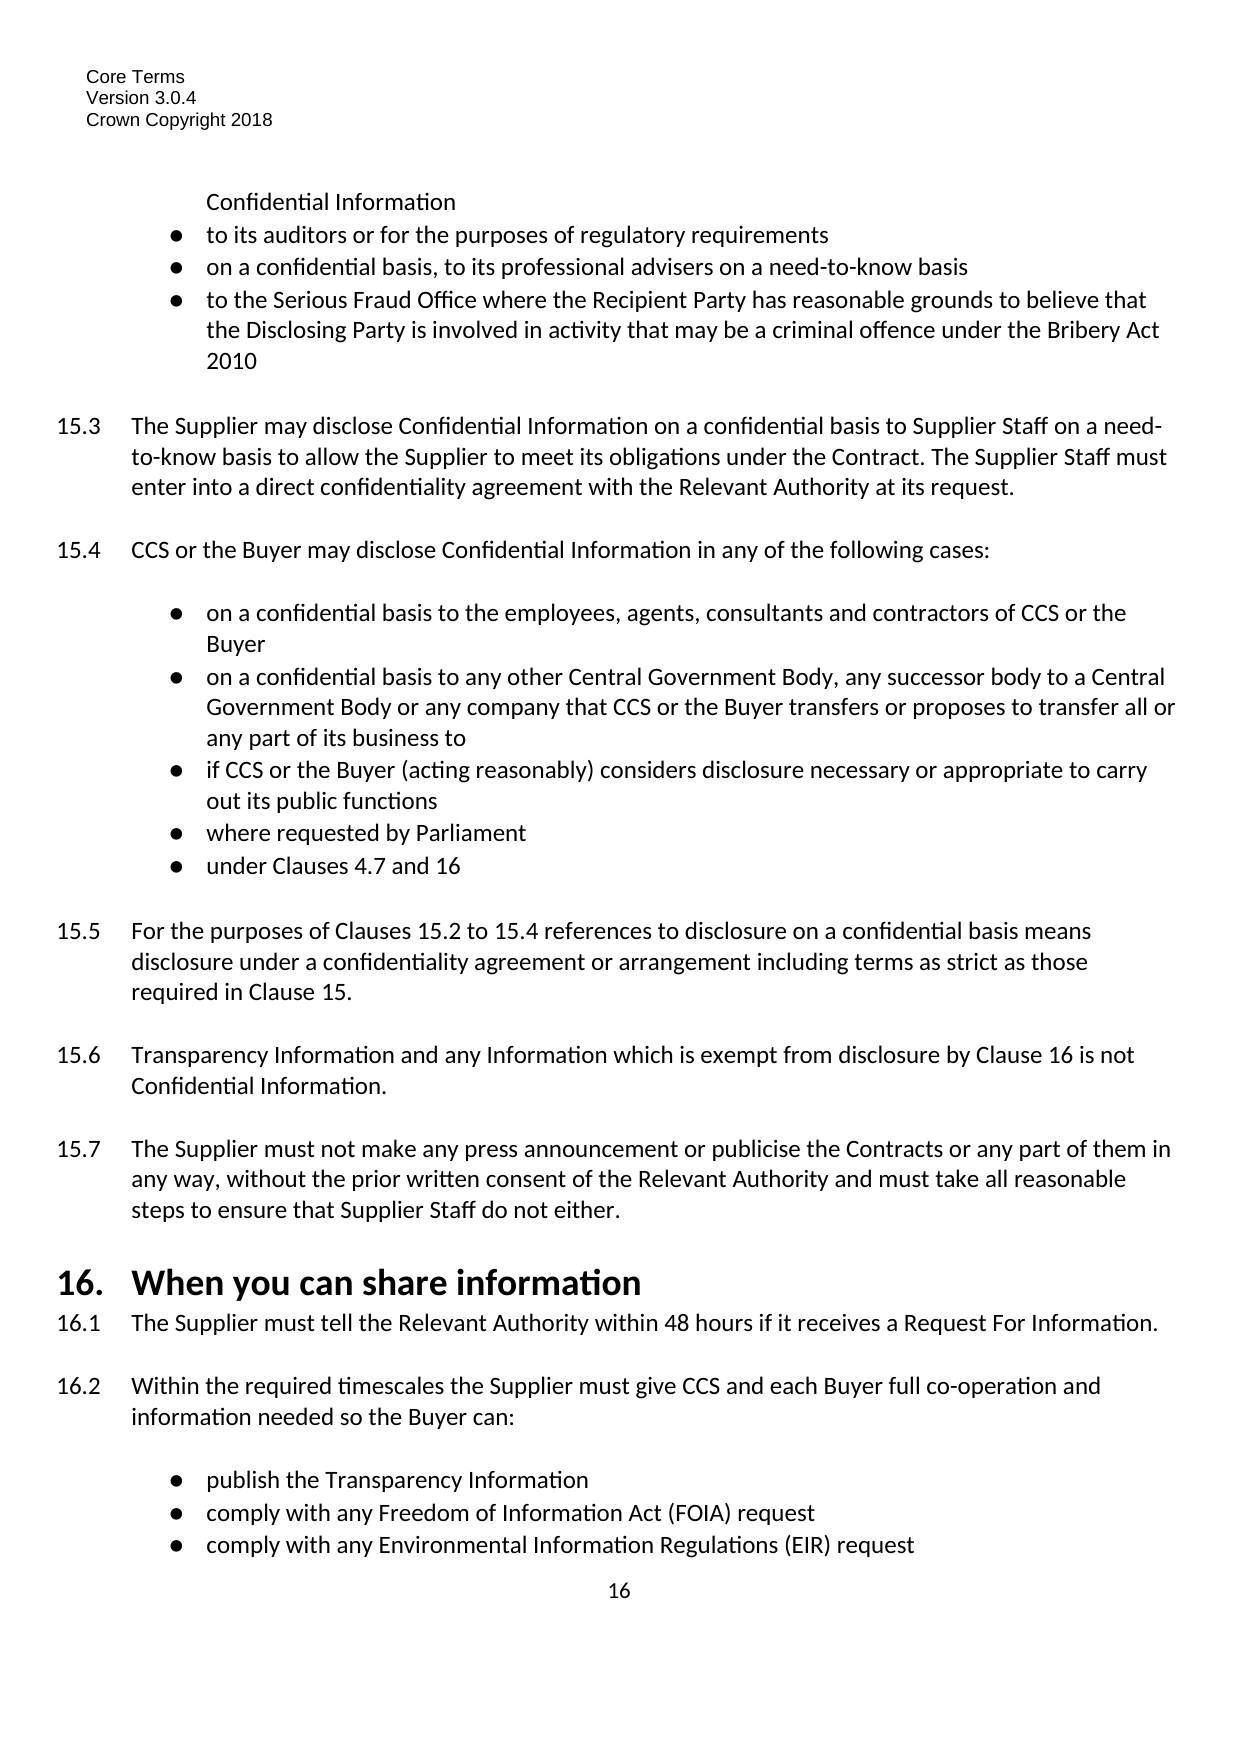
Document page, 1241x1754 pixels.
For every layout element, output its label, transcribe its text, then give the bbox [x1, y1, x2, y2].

list under Clauses 4.7 and 16 [169, 850, 1181, 881]
list publish the Transparency Information [169, 1464, 1181, 1494]
subtitle 16. When you can share information [56, 1259, 1181, 1305]
text 16.2 Within the required timescales the Supplier must give CCS and each Buyer full co-operation and information needed so the Buyer can: [56, 1370, 1181, 1462]
text 15.6 Transparency Information and any Information which is exempt from disclosure by Clause 16 is not Confidential Information. [56, 1039, 1181, 1131]
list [169, 186, 1181, 217]
list on a confidential basis to any other Central Government Body, any successor body to a Central Government Body or any company that CCS or the Buyer transfers or proposes to transfer all or any part of its business to [169, 661, 1181, 752]
text 16.1 The Supplier must tell the Relevant Authority within 48 hours if it receives a Request For Information. [56, 1307, 1181, 1368]
text 15.7 The Supplier must not make any press announcement or publicise the Contracts or any part of them in any way, without the prior written consent of the Relevant Authority and must take all reasonable steps to ensure that Supplier Staff do not either. [56, 1133, 1181, 1225]
list comply with any Freedom of Information Act (FOIA) request [169, 1497, 1181, 1527]
list on a confidential basis, to its professional advisers on a need-to-know basis [169, 251, 1181, 282]
list to the Serious Fraud Office where the Recipient Party has reasonable grounds to believe that the Disclosing Party is involved in activity that may be a criminal offence under the Bribery Act 2010 [169, 284, 1181, 376]
list to its auditors or for the purposes of regulatory requirements [169, 219, 1181, 249]
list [169, 1529, 1181, 1560]
text 15.5 For the purposes of Clauses 15.2 to 15.4 references to disclosure on a confidential basis means disclosure under a confidentiality agreement or arrangement including terms as strict as those required in Clause 15. [56, 915, 1181, 1037]
text 15.3 The Supplier may disclose Confidential Information on a confidential basis to Supplier Staff on a need-to-know basis to allow the Supplier to meet its obligations under the Contract. The Supplier Staff must enter into a direct confidentiality agreement with the Relevant Authority at its request. [56, 410, 1181, 532]
list where requested by Parliament [169, 817, 1181, 848]
list if CCS or the Buyer (acting reasonably) considers disclosure necessary or appropriate to carry out its public functions [169, 754, 1181, 815]
list on a confidential basis to the employees, agents, consultants and contractors of CCS or the Buyer [169, 598, 1181, 659]
text 15.4 CCS or the Buyer may disclose Confidential Information in any of the following cases: [56, 534, 1181, 596]
